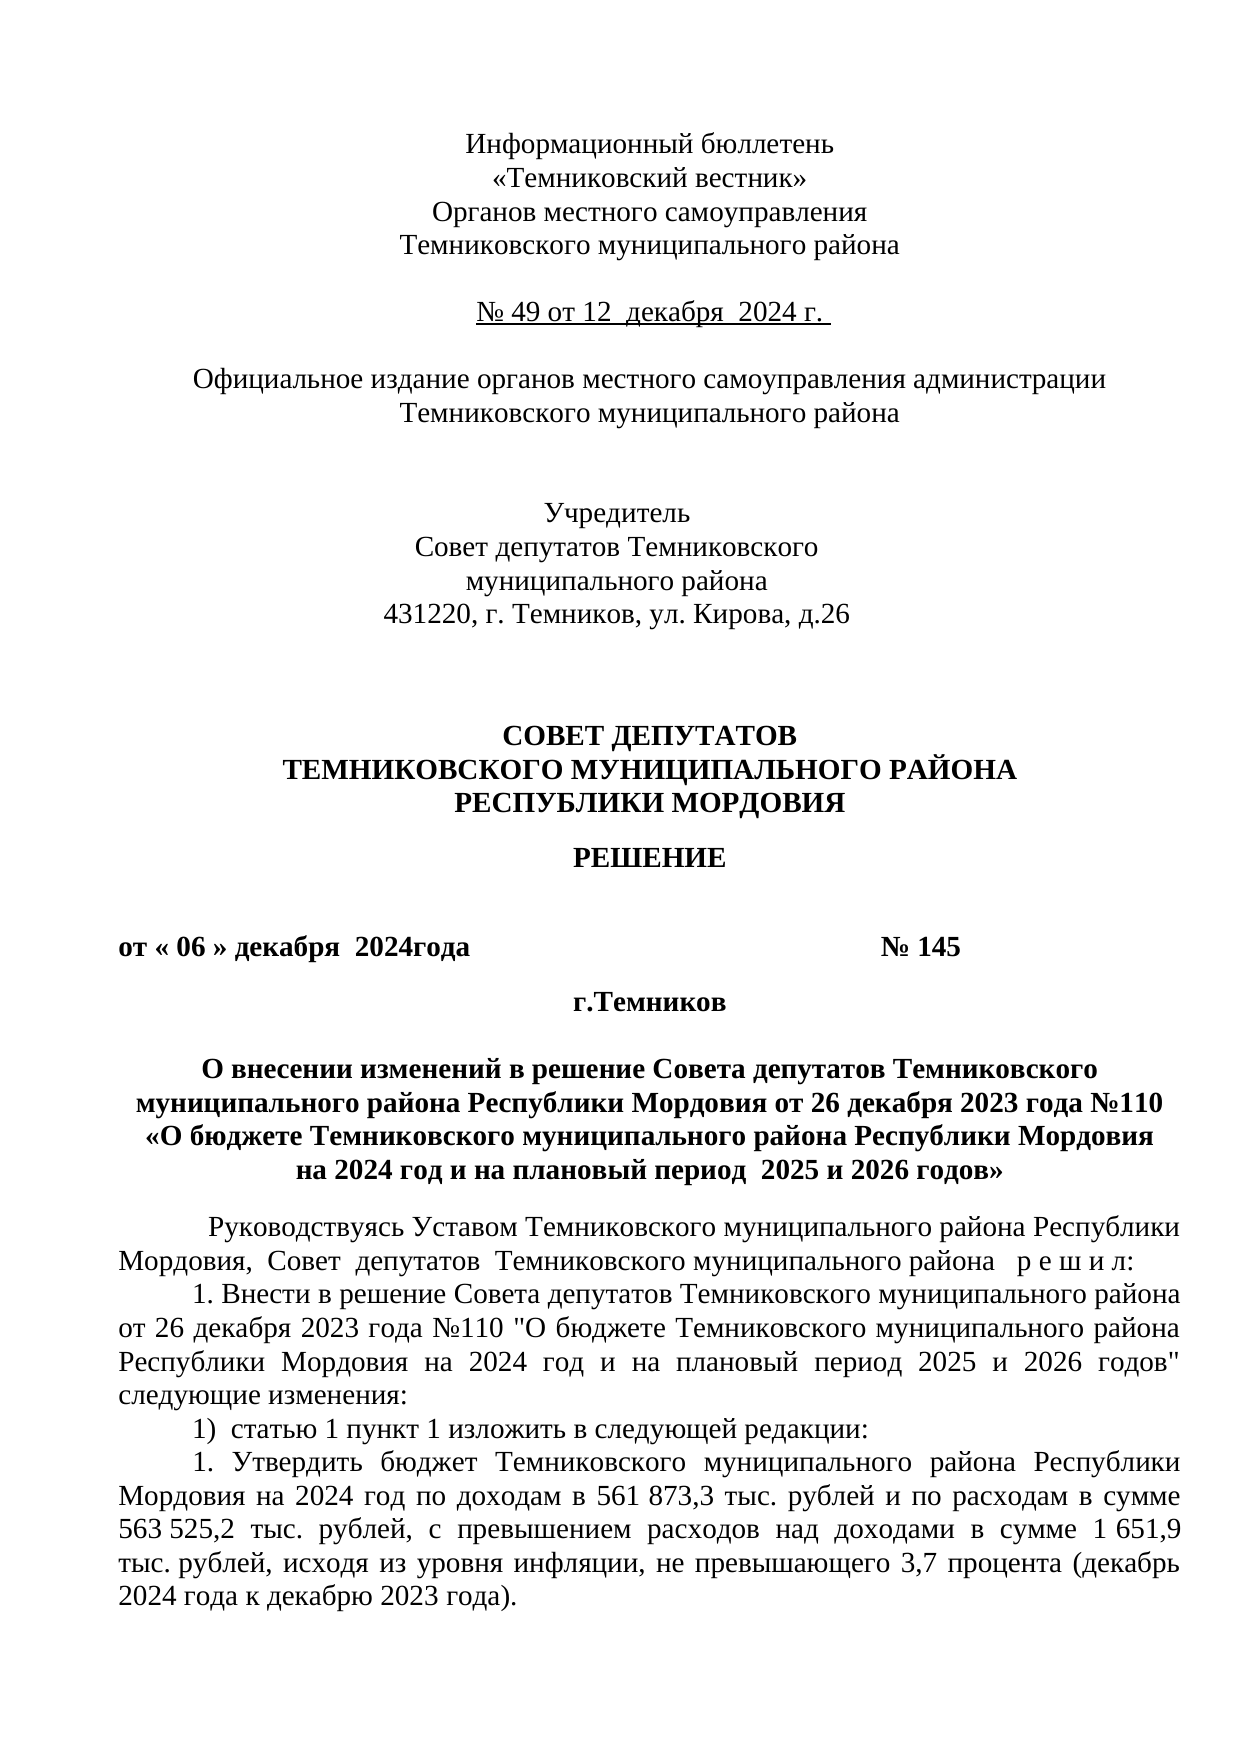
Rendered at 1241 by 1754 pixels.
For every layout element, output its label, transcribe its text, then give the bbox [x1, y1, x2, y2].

title 1. Внести в решение Совета депутатов Темниковского муниципального района от 26 декабря 2023 года №110 "О бюджете Темниковского муниципального района Республики Мордовия на 2024 год и на плановый период 2025 и 2026 годов" следующие изменения: [118, 1277, 1181, 1411]
text Официальное издание органов местного самоуправления администрации Темниковского муниципального района [118, 361, 1181, 428]
text г.Темников [118, 984, 1181, 1018]
text Информационный бюллетень [118, 127, 1181, 160]
table_header Учредитель Совет депутатов Темниковского муниципального района 431220, г. Темников, ул. Кирова, д.26 [118, 496, 1115, 630]
text 1) статью 1 пункт 1 изложить в следующей редакции: [118, 1411, 1181, 1444]
text О внесении изменений в решение Совета депутатов Темниковского муниципального района Республики Мордовия от 26 декабря 2023 года №110 «О бюджете Темниковского муниципального района Республики Мордовия [118, 1051, 1181, 1152]
text на 2024 год и на плановый период 2025 и 2026 годов» [118, 1152, 1181, 1186]
text РЕШЕНИЕ [118, 841, 1181, 874]
text Темниковского муниципального района [118, 227, 1181, 261]
text ТЕМНИКОВСКОГО МУНИЦИПАЛЬНОГО РАЙОНА [118, 752, 1181, 785]
text Руководствуясь Уставом Темниковского муниципального района Республики Мордовия, Совет депутатов Темниковского муниципального района р е ш и л: [118, 1209, 1181, 1277]
text от « 06 » декабря 2024года № 145 [118, 929, 1181, 963]
text РЕСПУБЛИКИ МОРДОВИЯ [118, 785, 1181, 819]
text СОВЕТ ДЕПУТАТОВ [118, 718, 1181, 752]
text Органов местного самоуправления [118, 194, 1181, 227]
text № 49 от 12 декабря 2024 г. [118, 294, 1181, 328]
text «Темниковский вестник» [118, 160, 1181, 194]
text 1. Утвердить бюджет Темниковского муниципального района Республики Мордовия на 2024 год по доходам в 561 873,3 тыс. рублей и по расходам в сумме 563 525,2 тыс. рублей, с превышением расходов над доходами в сумме 1 651,9 тыс. рублей, исходя из уровня инфляции, не превышающего 3,7 процента (декабрь 2024 года к декабрю 2023 года). [118, 1444, 1181, 1612]
